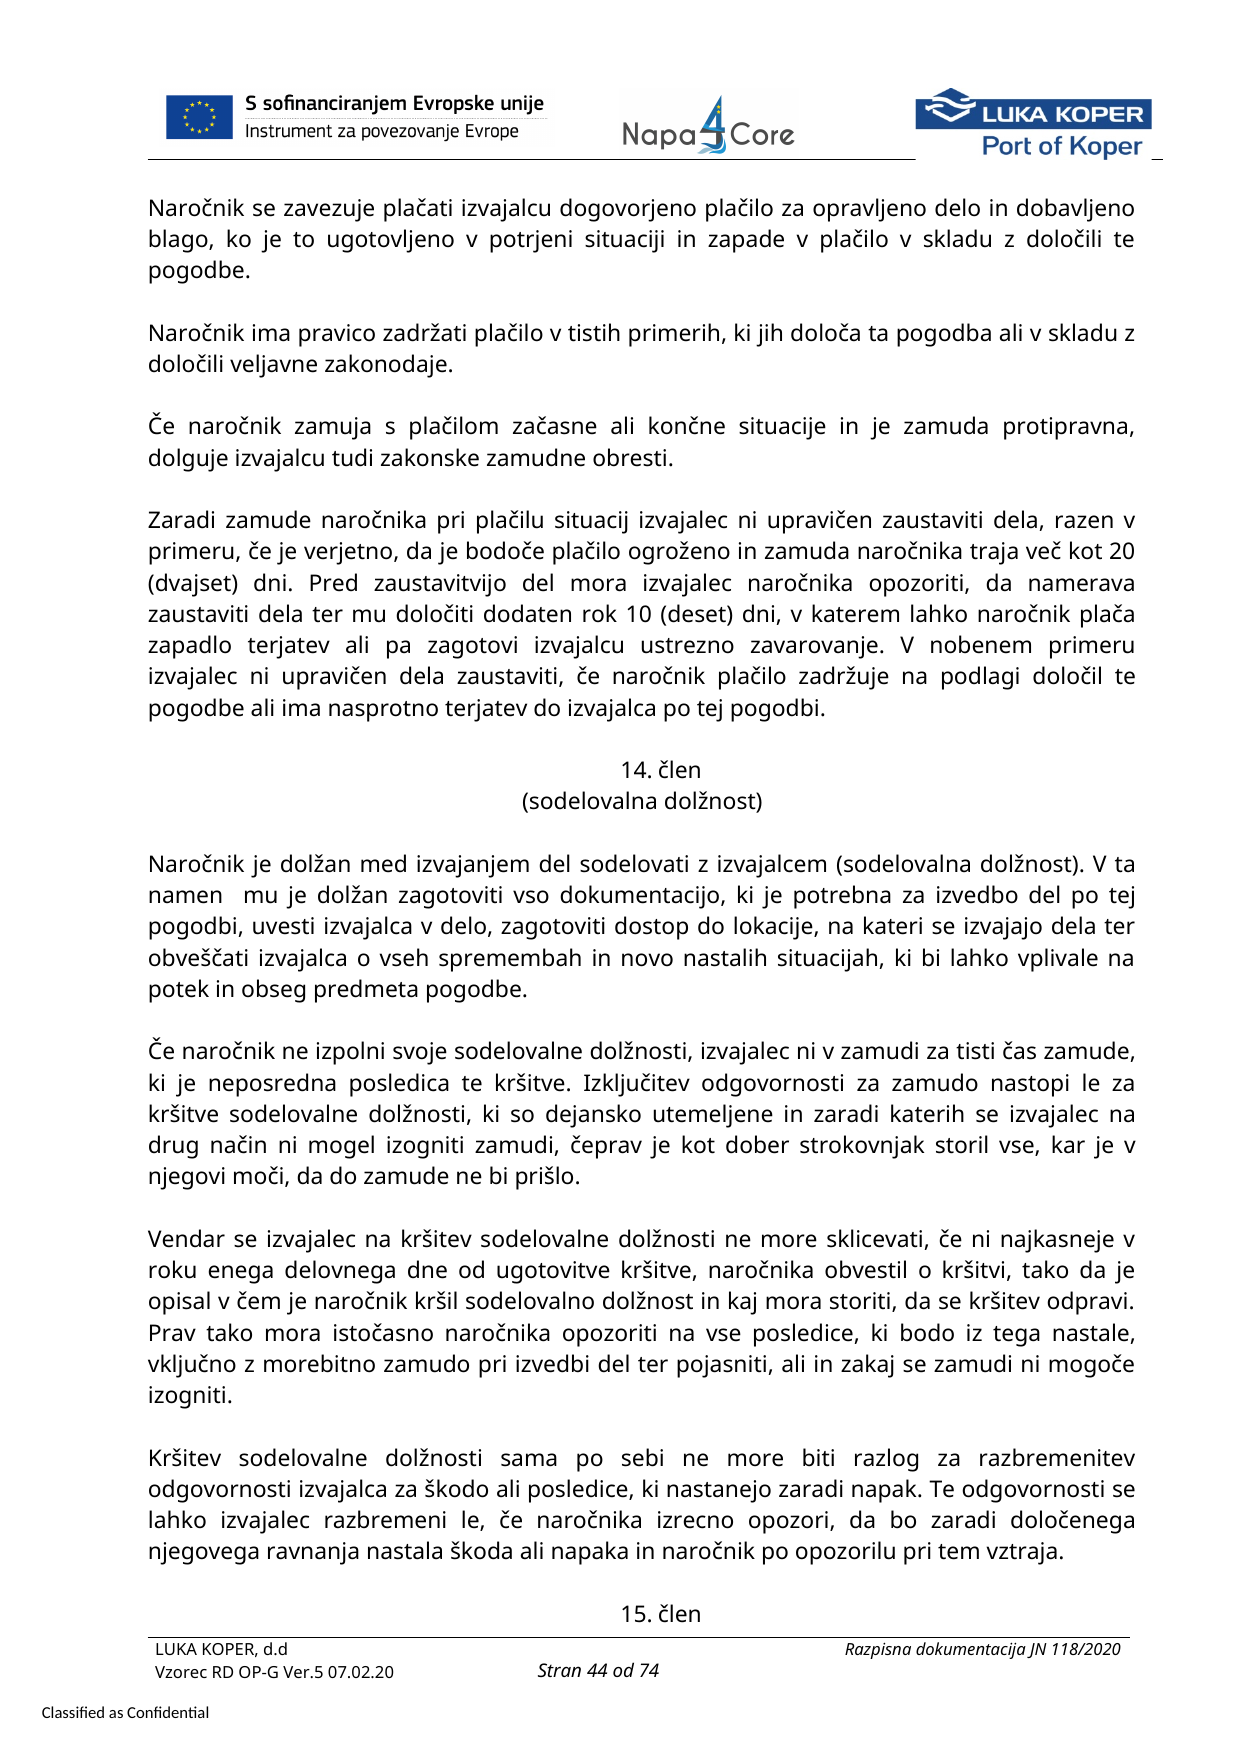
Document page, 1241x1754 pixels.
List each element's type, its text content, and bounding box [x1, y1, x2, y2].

text Če naročnik ne izpolni svoje sodelovalne dolžnosti, izvajalec ni v zamudi za tisti čas zamude, ki je neposredna posledica te kršitve. Izključitev odgovornosti za zamudo nastopi le za kršitve sodelovalne dolžnosti, ki so dejansko utemeljene in zaradi katerih se izvajalec na drug način ni mogel izogniti zamudi, čeprav je kot dober strokovnjak storil vse, kar je v njegovi moči, da do zamude ne bi prišlo. [148, 1035, 1137, 1191]
picture [915, 88, 1152, 160]
text Kršitev sodelovalne dolžnosti sama po sebi ne more biti razlog za razbremenitev odgovornosti izvajalca za škodo ali posledice, ki nastanejo zaradi napak. Te odgovornosti se lahko izvajalec razbremeni le, če naročnika izrecno opozori, da bo zaradi določenega njegovega ravnanja nastala škoda ali napaka in naročnik po opozorilu pri tem vztraja. [148, 1441, 1137, 1566]
text Naročnik se zavezuje plačati izvajalcu dogovorjeno plačilo za opravljeno delo in dobavljeno blago, ko je to ugotovljeno v potrjeni situaciji in zapade v plačilo v skladu z določili te pogodbe. [148, 191, 1137, 285]
picture [158, 88, 555, 147]
text Zaradi zamude naročnika pri plačilu situacij izvajalec ni upravičen zaustaviti dela, razen v primeru, če je verjetno, da je bodoče plačilo ogroženo in zamuda naročnika traja več kot 20 (dvajset) dni. Pred zaustavitvijo del mora izvajalec naročnika opozoriti, da namerava zaustaviti dela ter mu določiti dodaten rok 10 (deset) dni, v katerem lahko naročnik plača zapadlo terjatev ali pa zagotovi izvajalcu ustrezno zavarovanje. V nobenem primeru izvajalec ni upravičen dela zaustaviti, če naročnik plačilo zadržuje na podlagi določil te pogodbe ali ima nasprotno terjatev do izvajalca po tej pogodbi. [148, 504, 1137, 723]
list člen [185, 1598, 1137, 1629]
text Vendar se izvajalec na kršitev sodelovalne dolžnosti ne more sklicevati, če ni najkasneje v roku enega delovnega dne od ugotovitve kršitve, naročnika obvestil o kršitvi, tako da je opisal v čem je naročnik kršil sodelovalno dolžnost in kaj mora storiti, da se kršitev odpravi. Prav tako mora istočasno naročnika opozoriti na vse posledice, ki bodo iz tega nastale, vključno z morebitno zamudo pri izvedbi del ter pojasniti, ali in zakaj se zamudi ni mogoče izogniti. [148, 1223, 1137, 1410]
picture [618, 88, 800, 159]
list člen [185, 754, 1137, 785]
text Naročnik je dolžan med izvajanjem del sodelovati z izvajalcem (sodelovalna dolžnost). V ta namen mu je dolžan zagotoviti vso dokumentacijo, ki je potrebna za izvedbo del po tej pogodbi, uvesti izvajalca v delo, zagotoviti dostop do lokacije, na kateri se izvajajo dela ter obveščati izvajalca o vseh spremembah in novo nastalih situacijah, ki bi lahko vplivale na potek in obseg predmeta pogodbe. [148, 848, 1137, 1004]
text (sodelovalna dolžnost) [148, 785, 1137, 816]
text Naročnik ima pravico zadržati plačilo v tistih primerih, ki jih določa ta pogodba ali v skladu z določili veljavne zakonodaje. [148, 316, 1137, 379]
text Če naročnik zamuja s plačilom začasne ali končne situacije in je zamuda protipravna, dolguje izvajalcu tudi zakonske zamudne obresti. [148, 410, 1137, 473]
